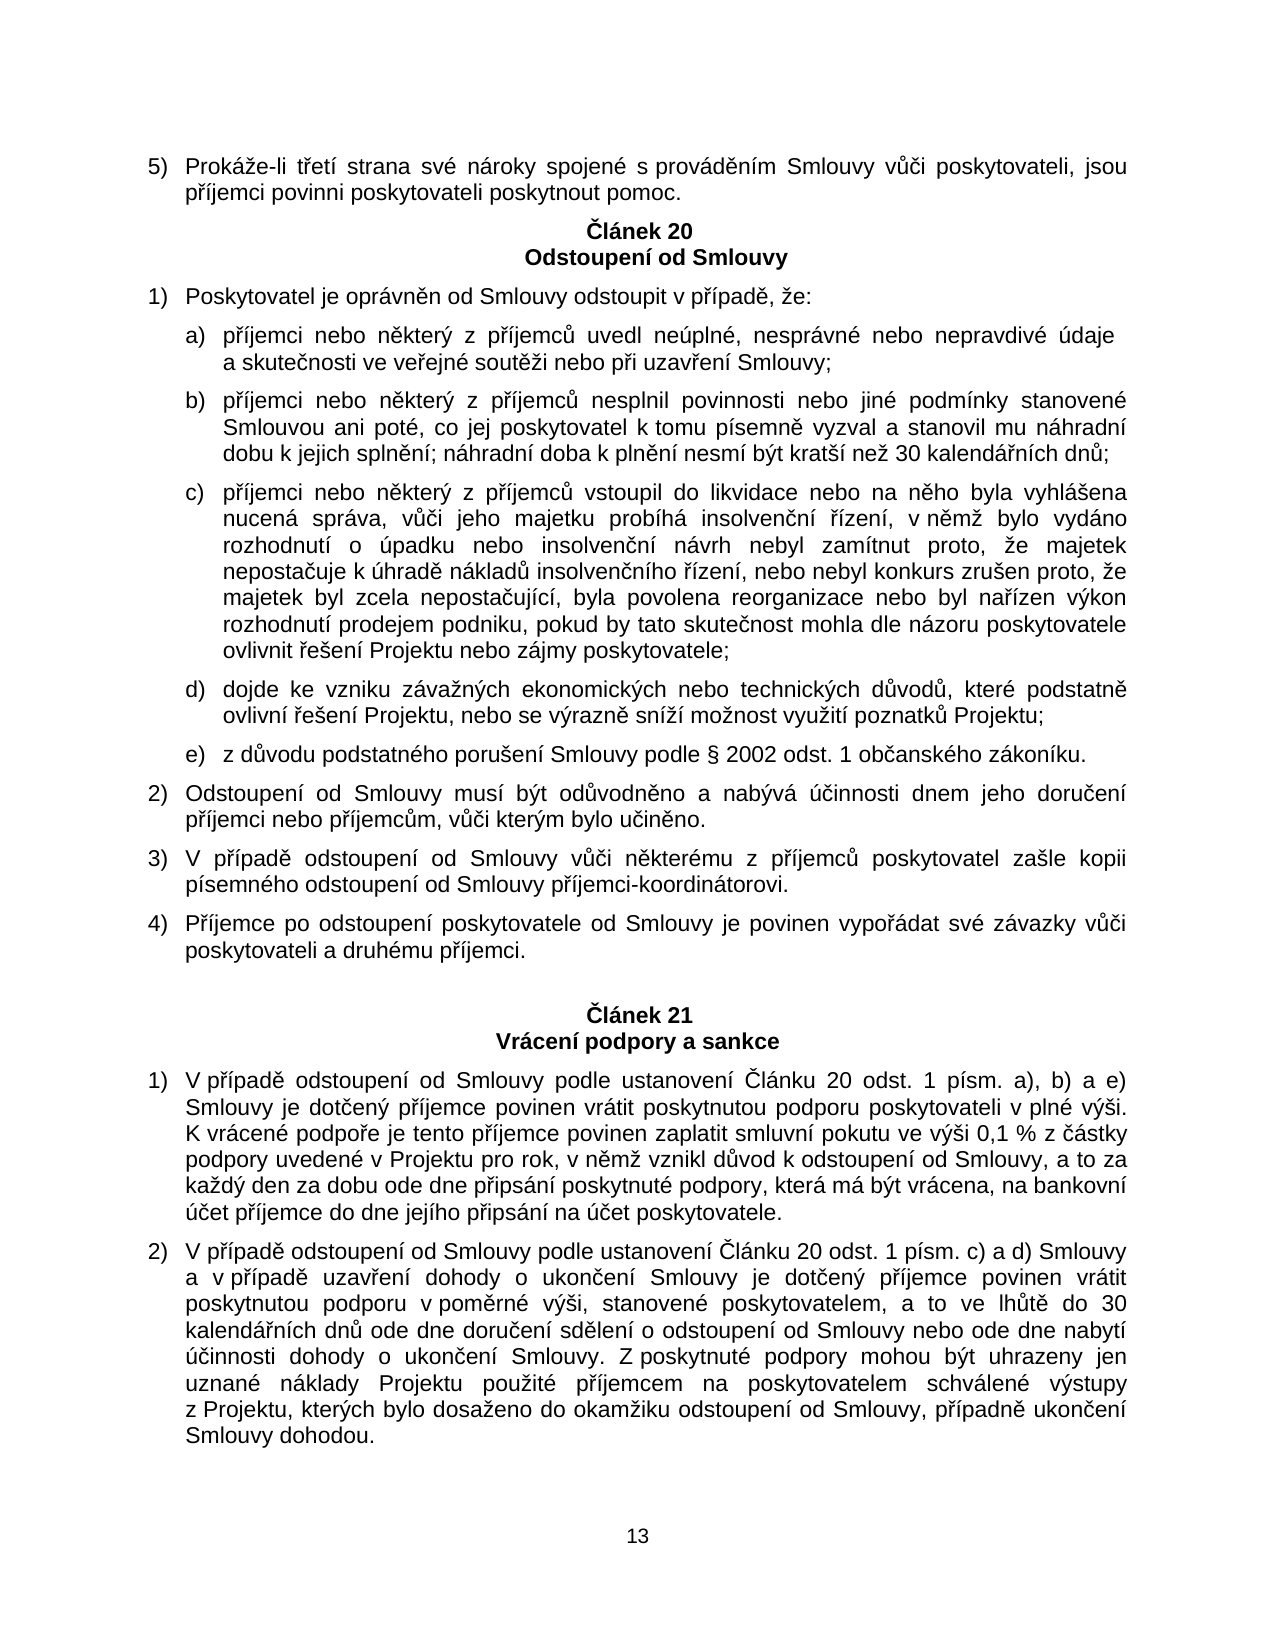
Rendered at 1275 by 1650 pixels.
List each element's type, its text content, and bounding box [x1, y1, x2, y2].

list příjemci nebo některý z příjemců vstoupil do likvidace nebo na něho byla vyhlášena nucená správa, vůči jeho majetku probíhá insolvenční řízení, v němž bylo vydáno rozhodnutí o úpadku nebo insolvenční návrh nebyl zamítnut proto, že majetek nepostačuje k úhradě nákladů insolvenčního řízení, nebo nebyl konkurs zrušen proto, že majetek byl zcela nepostačující, byla povolena reorganizace nebo byl nařízen výkon rozhodnutí prodejem podniku, pokud by tato skutečnost mohla dle názoru poskytovatele ovlivnit řešení Projektu nebo zájmy poskytovatele; [185, 479, 1127, 663]
text Odstoupení od Smlouvy [185, 244, 1127, 271]
list příjemci nebo některý z příjemců uvedl neúplné, nesprávné nebo nepravdivé údaje a skutečnosti ve veřejné soutěži nebo při uzavření Smlouvy; [185, 322, 1127, 375]
list dojde ke vzniku závažných ekonomických nebo technických důvodů, které podstatně ovlivní řešení Projektu, nebo se výrazně sníží možnost využití poznatků Projektu; [185, 676, 1127, 728]
list V případě odstoupení od Smlouvy vůči některému z příjemců poskytovatel zašle kopii písemného odstoupení od Smlouvy příjemci-koordinátorovi. [148, 845, 1127, 898]
list V případě odstoupení od Smlouvy podle ustanovení Článku 20 odst. 1 písm. a), b) a e) Smlouvy je dotčený příjemce povinen vrátit poskytnutou podporu poskytovateli v plné výši. K vrácené podpoře je tento příjemce povinen zaplatit smluvní pokutu ve výši 0,1 % z částky podpory uvedené v Projektu pro rok, v němž vznikl důvod k odstoupení od Smlouvy, a to za každý den za dobu ode dne připsání poskytnuté podpory, která má být vrácena, na bankovní účet příjemce do dne jejího připsání na účet poskytovatele. [148, 1067, 1127, 1225]
list Prokáže-li třetí strana své nároky spojené s prováděním Smlouvy vůči poskytovateli, jsou příjemci povinni poskytovateli poskytnout pomoc. [148, 153, 1127, 206]
list V případě odstoupení od Smlouvy podle ustanovení Článku 20 odst. 1 písm. c) a d) Smlouvy a v případě uzavření dohody o ukončení Smlouvy je dotčený příjemce povinen vrátit poskytnutou podporu v poměrné výši, stanovené poskytovatelem, a to ve lhůtě do 30 kalendářních dnů ode dne doručení sdělení o odstoupení od Smlouvy nebo ode dne nabytí účinnosti dohody o ukončení Smlouvy. Z poskytnuté podpory mohou být uhrazeny jen uznané náklady Projektu použité příjemcem na poskytovatelem schválené výstupy z Projektu, kterých bylo dosaženo do okamžiku odstoupení od Smlouvy, případně ukončení Smlouvy dohodou. [148, 1238, 1127, 1448]
text Vrácení podpory a sankce [148, 1028, 1127, 1054]
list příjemci nebo některý z příjemců nesplnil povinnosti nebo jiné podmínky stanovené Smlouvou ani poté, co jej poskytovatel k tomu písemně vyzval a stanovil mu náhradní dobu k jejich splnění; náhradní doba k plnění nesmí být kratší než 30 kalendářních dnů; [185, 387, 1127, 466]
list Příjemce po odstoupení poskytovatele od Smlouvy je povinen vypořádat své závazky vůči poskytovateli a druhému příjemci. [148, 910, 1127, 963]
list z důvodu podstatného porušení Smlouvy podle § 2002 odst. 1 občanského zákoníku. [185, 741, 1127, 767]
list Poskytovatel je oprávněn od Smlouvy odstoupit v případě, že: [148, 283, 1127, 309]
list Odstoupení od Smlouvy musí být odůvodněno a nabývá účinnosti dnem jeho doručení příjemci nebo příjemcům, vůči kterým bylo učiněno. [148, 780, 1127, 833]
